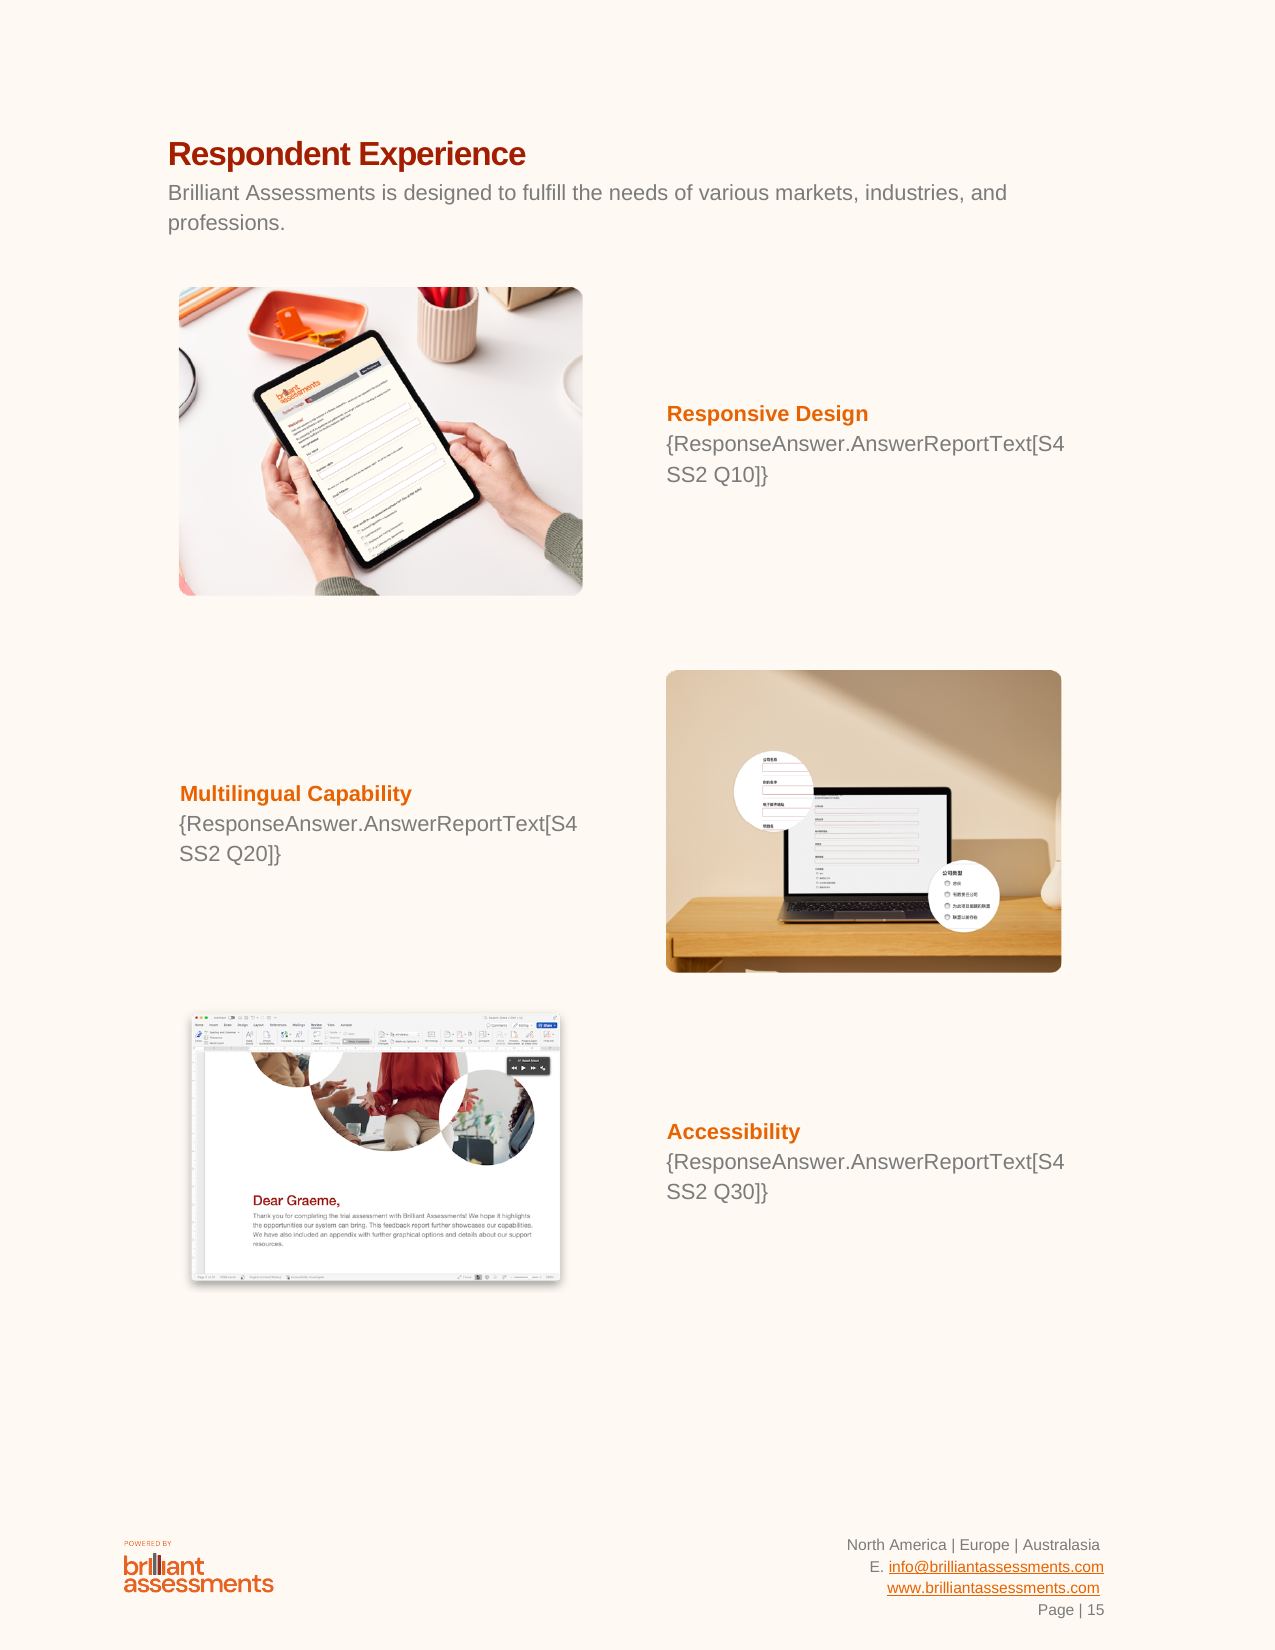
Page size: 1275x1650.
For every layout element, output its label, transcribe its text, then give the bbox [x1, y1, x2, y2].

table_cell [150, 1000, 637, 1324]
text Brilliant Assessments is designed to fulfill the needs of various markets, industries, and professions. [168, 180, 1104, 235]
table_header Responsive Design {ResponseAnswer.AnswerReportText[S4 SS2 Q10]} [637, 240, 1124, 648]
picture [666, 670, 1062, 973]
subtitle Respondent Experience [168, 134, 1104, 172]
picture [178, 287, 583, 596]
table_cell Accessibility {ResponseAnswer.AnswerReportText[S4 SS2 Q30]} [637, 1000, 1124, 1324]
table_cell Multilingual Capability {ResponseAnswer.AnswerReportText[S4 SS2 Q20]} [150, 648, 637, 1000]
table_header [150, 240, 637, 648]
picture [116, 1534, 293, 1602]
table_cell [637, 648, 1124, 1000]
picture [178, 1000, 573, 1293]
